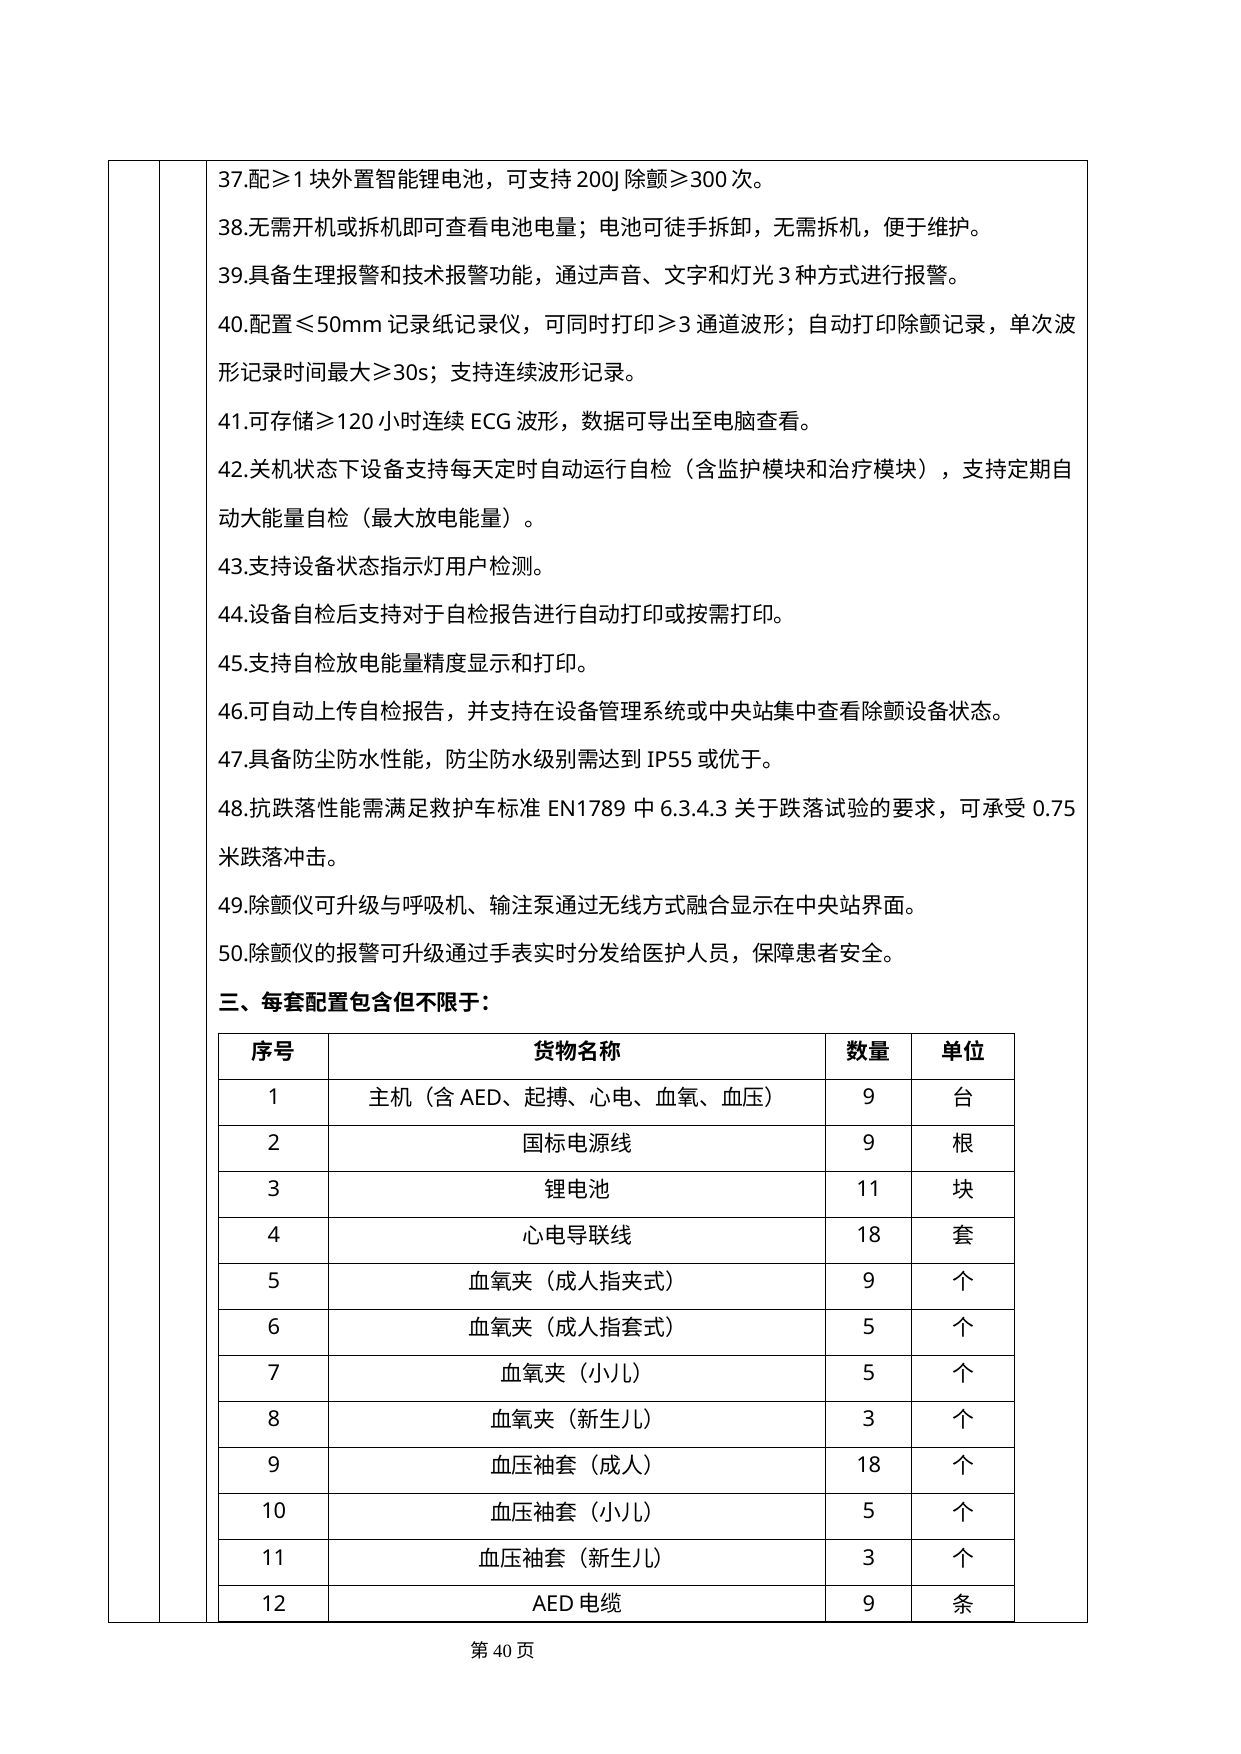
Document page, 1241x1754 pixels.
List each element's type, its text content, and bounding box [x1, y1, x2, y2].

table_cell 1 [160, 161, 206, 1622]
table_cell [109, 161, 159, 1622]
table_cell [207, 161, 1087, 1622]
